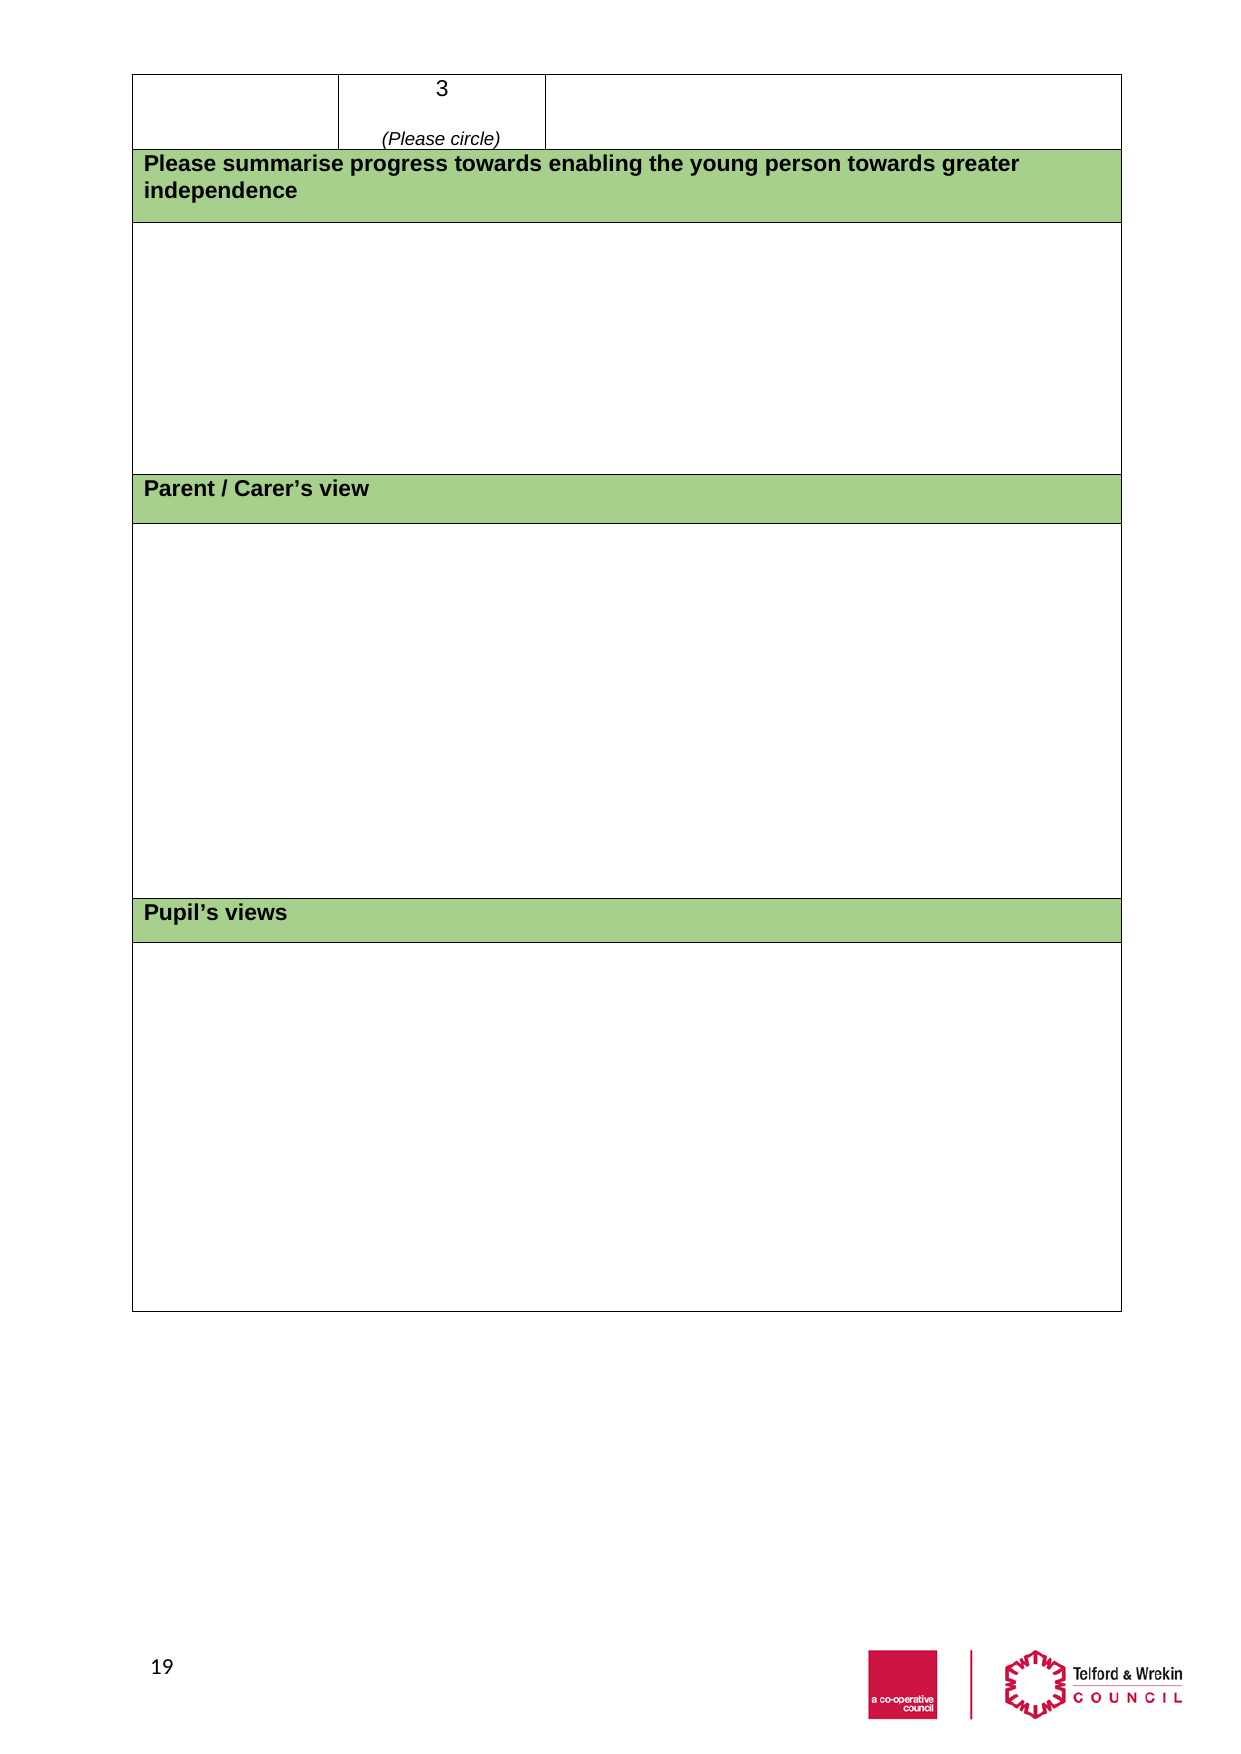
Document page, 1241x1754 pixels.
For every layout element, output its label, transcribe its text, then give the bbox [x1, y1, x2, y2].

table_cell [133, 943, 1121, 1311]
picture [843, 1625, 1203, 1735]
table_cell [339, 75, 545, 149]
table_cell [546, 75, 1121, 149]
table_cell Parent / Carer’s view [133, 475, 1121, 523]
table_cell [133, 223, 1121, 473]
table_cell Pupil’s views [133, 899, 1121, 942]
table_cell [133, 524, 1121, 898]
table_cell Please summarise progress towards enabling the young person towards greater independence [133, 150, 1121, 222]
table_cell 3. [133, 75, 338, 149]
